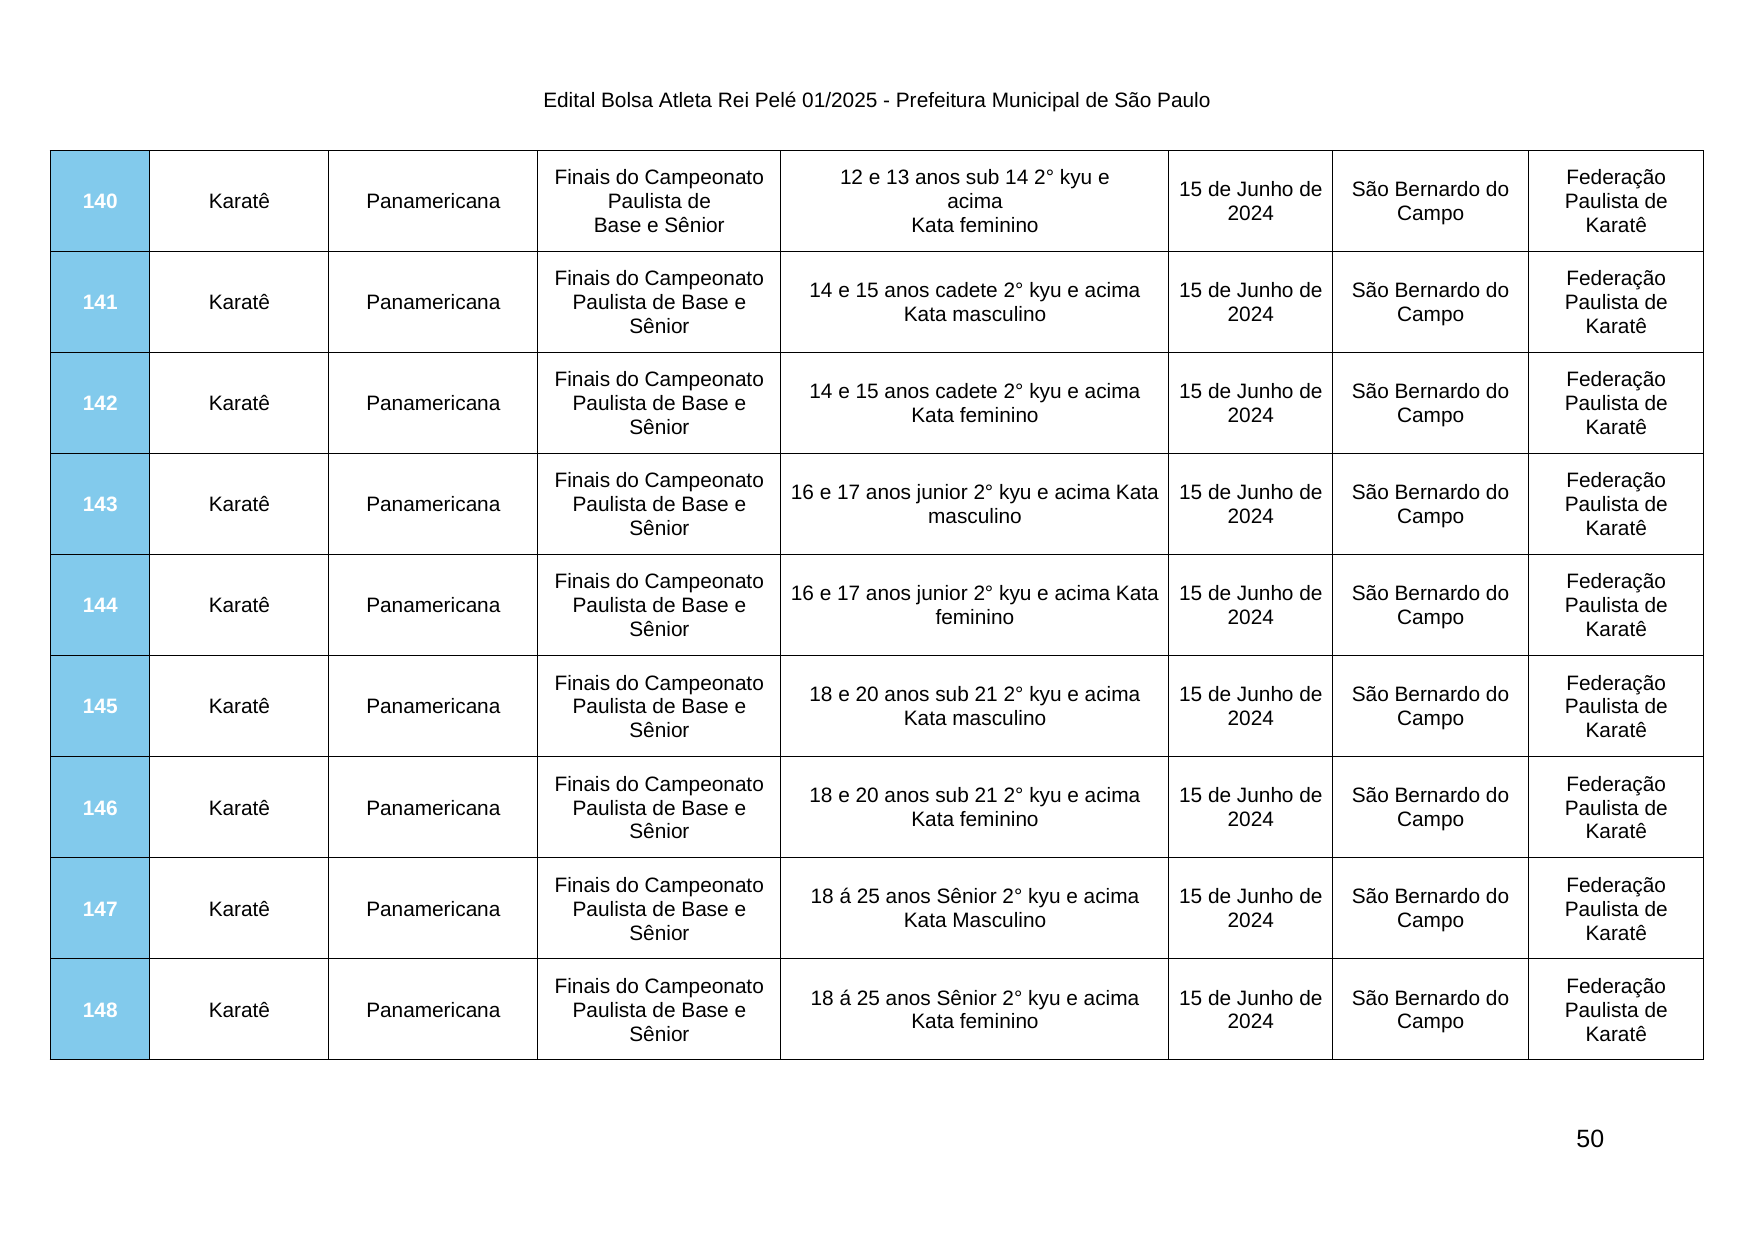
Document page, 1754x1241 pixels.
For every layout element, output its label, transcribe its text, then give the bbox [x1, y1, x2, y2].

table_cell Karatê [150, 757, 328, 857]
table_cell São Bernardo do Campo [1333, 858, 1528, 958]
table_cell 15 de Junho de 2024 [1169, 555, 1332, 655]
table_cell 146 [51, 757, 149, 857]
table_cell Karatê [150, 555, 328, 655]
table_cell Panamericana [329, 555, 537, 655]
table_cell Panamericana [329, 252, 537, 352]
table_cell 143 [51, 454, 149, 554]
table_cell 14 e 15 anos cadete 2° kyu e acima Kata feminino [781, 353, 1168, 453]
table_cell 15 de Junho de 2024 [1169, 959, 1332, 1059]
table_cell Panamericana [329, 757, 537, 857]
table_cell Finais do Campeonato Paulista de Base e Sênior [538, 353, 780, 453]
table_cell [1529, 151, 1703, 251]
table_cell Panamericana [329, 959, 537, 1059]
table_cell Finais do Campeonato Paulista de Base e Sênior [538, 858, 780, 958]
table_cell Karatê [150, 454, 328, 554]
table_cell 144 [51, 555, 149, 655]
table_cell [538, 959, 780, 1059]
table_cell 141 [51, 252, 149, 352]
table_cell Finais do Campeonato Paulista de Base e Sênior [538, 252, 780, 352]
table_cell Karatê [150, 656, 328, 756]
table_cell Panamericana [329, 353, 537, 453]
table_cell 145 [51, 656, 149, 756]
table_cell Federação Paulista de Karatê [1529, 757, 1703, 857]
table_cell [1333, 959, 1528, 1059]
table_cell Panamericana [329, 858, 537, 958]
table_cell São Bernardo do Campo [1333, 353, 1528, 453]
table_cell 15 de Junho de 2024 [1169, 858, 1332, 958]
table_cell Finais do Campeonato Paulista de Base e Sênior [538, 555, 780, 655]
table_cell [538, 151, 780, 251]
table_cell São Bernardo do Campo [1333, 555, 1528, 655]
table_cell Federação Paulista de Karatê [1529, 252, 1703, 352]
table_cell 15 de Junho de 2024 [1169, 454, 1332, 554]
table_cell 18 e 20 anos sub 21 2° kyu e acima Kata masculino [781, 656, 1168, 756]
table_cell Federação Paulista de Karatê [1529, 353, 1703, 453]
table_cell 15 de Junho de 2024 [1169, 656, 1332, 756]
table_cell 18 e 20 anos sub 21 2° kyu e acima Kata feminino [781, 757, 1168, 857]
table_cell Karatê [150, 151, 328, 251]
table_cell 15 de Junho de 2024 [1169, 757, 1332, 857]
table_cell 14 e 15 anos cadete 2° kyu e acima Kata masculino [781, 252, 1168, 352]
table_cell Panamericana [329, 656, 537, 756]
table_cell Karatê [150, 353, 328, 453]
table_cell São Bernardo do Campo [1333, 454, 1528, 554]
table_cell Karatê [150, 858, 328, 958]
table_cell Finais do Campeonato Paulista de Base e Sênior [538, 757, 780, 857]
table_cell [1529, 959, 1703, 1059]
table_cell Finais do Campeonato Paulista de Base e Sênior [538, 656, 780, 756]
table_cell 15 de Junho de 2024 [1169, 353, 1332, 453]
table_cell 12 e 13 anos sub 14 2° kyu e acima Kata feminino [781, 151, 1168, 251]
table_cell 16 e 17 anos junior 2° kyu e acima Kata masculino [781, 454, 1168, 554]
table_cell Panamericana [329, 454, 537, 554]
table_cell São Bernardo do Campo [1333, 252, 1528, 352]
table_cell Panamericana [329, 151, 537, 251]
table_cell 140 [51, 151, 149, 251]
table_cell 16 e 17 anos junior 2° kyu e acima Kata feminino [781, 555, 1168, 655]
table_cell 15 de Junho de 2024 [1169, 151, 1332, 251]
table_cell Federação Paulista de Karatê [1529, 454, 1703, 554]
table_cell 18 á 25 anos Sênior 2° kyu e acima Kata Masculino [781, 858, 1168, 958]
table_cell 147 [51, 858, 149, 958]
table_cell Karatê [150, 252, 328, 352]
table_cell 15 de Junho de 2024 [1169, 252, 1332, 352]
table_cell São Bernardo do Campo [1333, 656, 1528, 756]
table_cell São Bernardo do Campo [1333, 757, 1528, 857]
table_cell Karatê [150, 959, 328, 1059]
table_cell 142 [51, 353, 149, 453]
table_cell Finais do Campeonato Paulista de Base e Sênior [538, 454, 780, 554]
table_cell Federação Paulista de Karatê [1529, 656, 1703, 756]
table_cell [1333, 151, 1528, 251]
table_cell Federação Paulista de Karatê [1529, 555, 1703, 655]
table_cell 148 [51, 959, 149, 1059]
table_cell 18 á 25 anos Sênior 2° kyu e acima Kata feminino [781, 959, 1168, 1059]
table_cell Federação Paulista de Karatê [1529, 858, 1703, 958]
